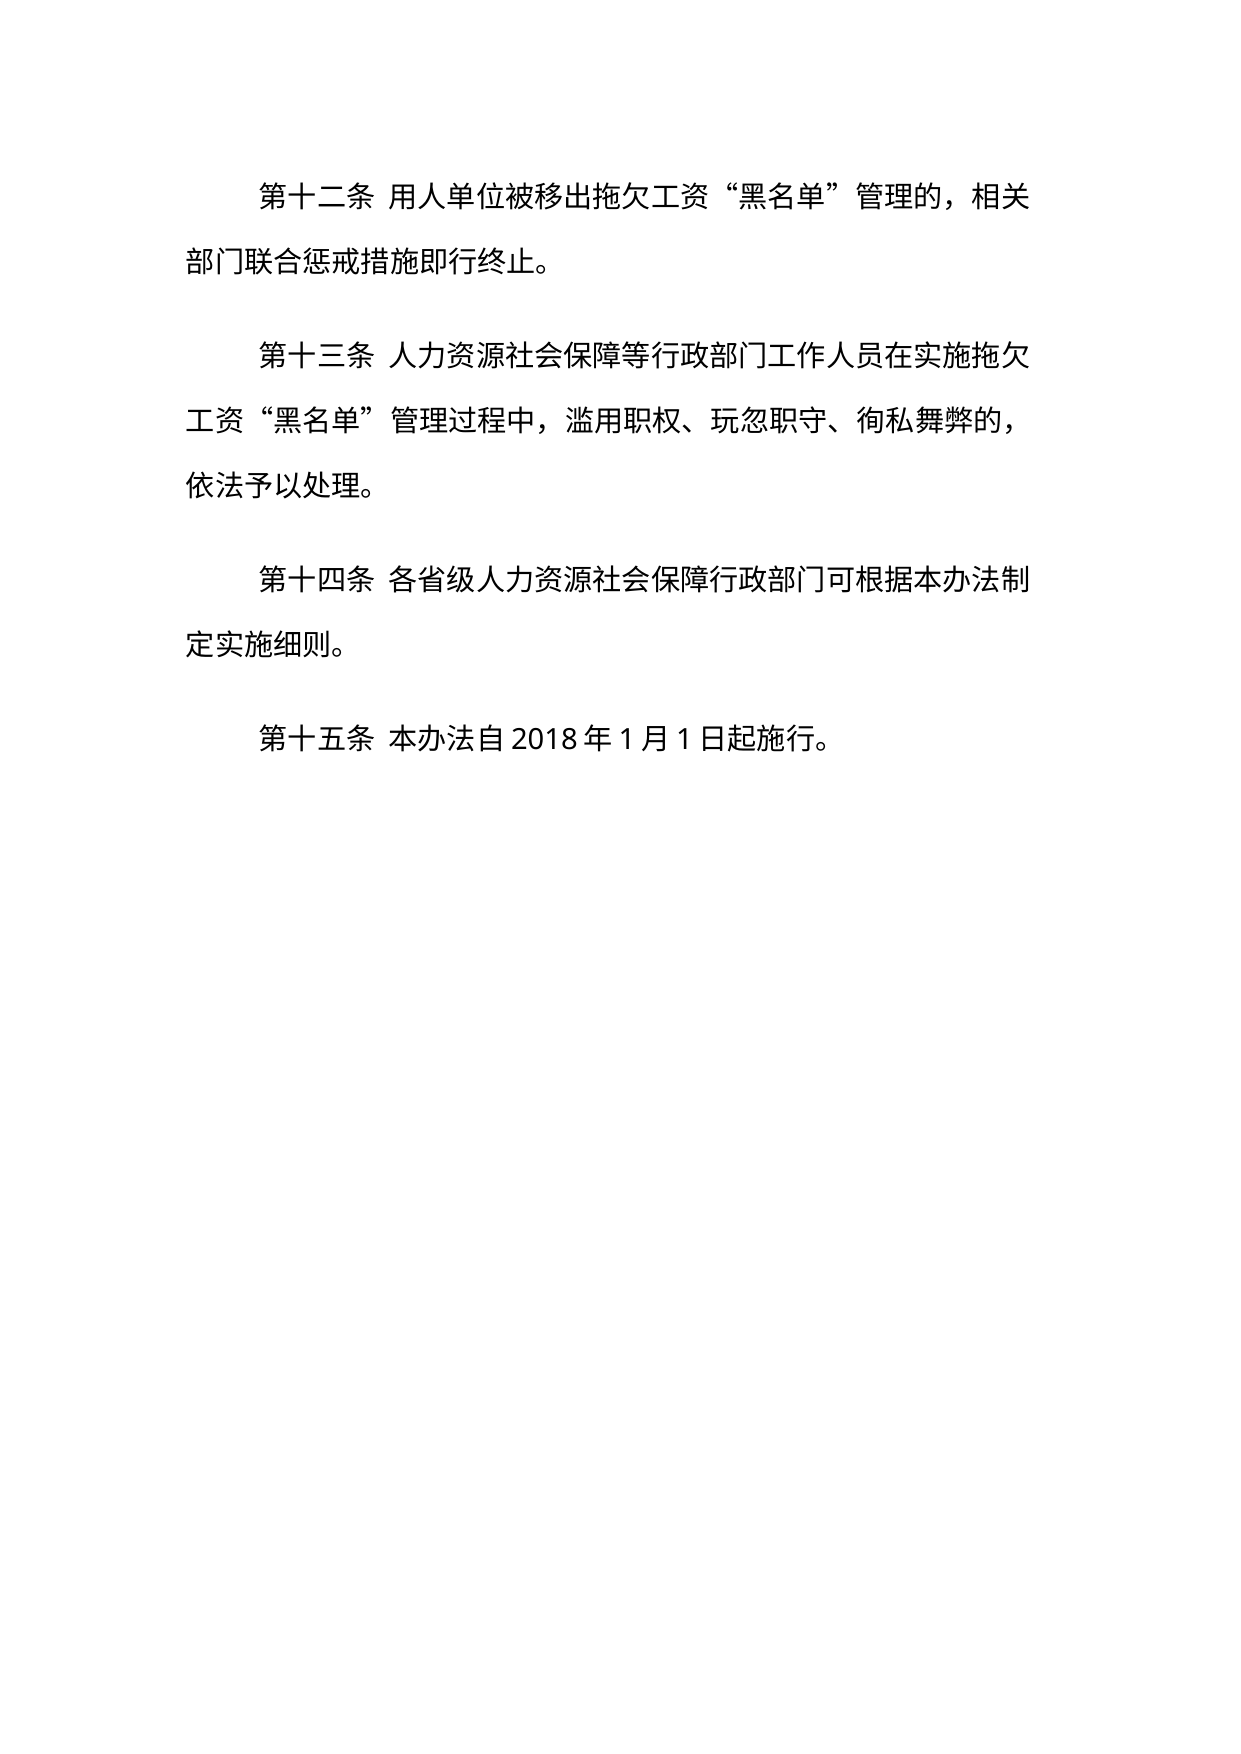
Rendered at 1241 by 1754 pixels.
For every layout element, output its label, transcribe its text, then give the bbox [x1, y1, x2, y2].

text 第十三条 人力资源社会保障等行政部门工作人员在实施拖欠工资“黑名单”管理过程中，滥用职权、玩忽职守、徇私舞弊的，依法予以处理。 [186, 321, 1053, 516]
text 第十二条 用人单位被移出拖欠工资“黑名单”管理的，相关部门联合惩戒措施即行终止。 [186, 162, 1053, 292]
text 第十五条 本办法自2018年1月1日起施行。 [186, 704, 1053, 769]
text 第十四条 各省级人力资源社会保障行政部门可根据本办法制定实施细则。 [186, 545, 1053, 675]
